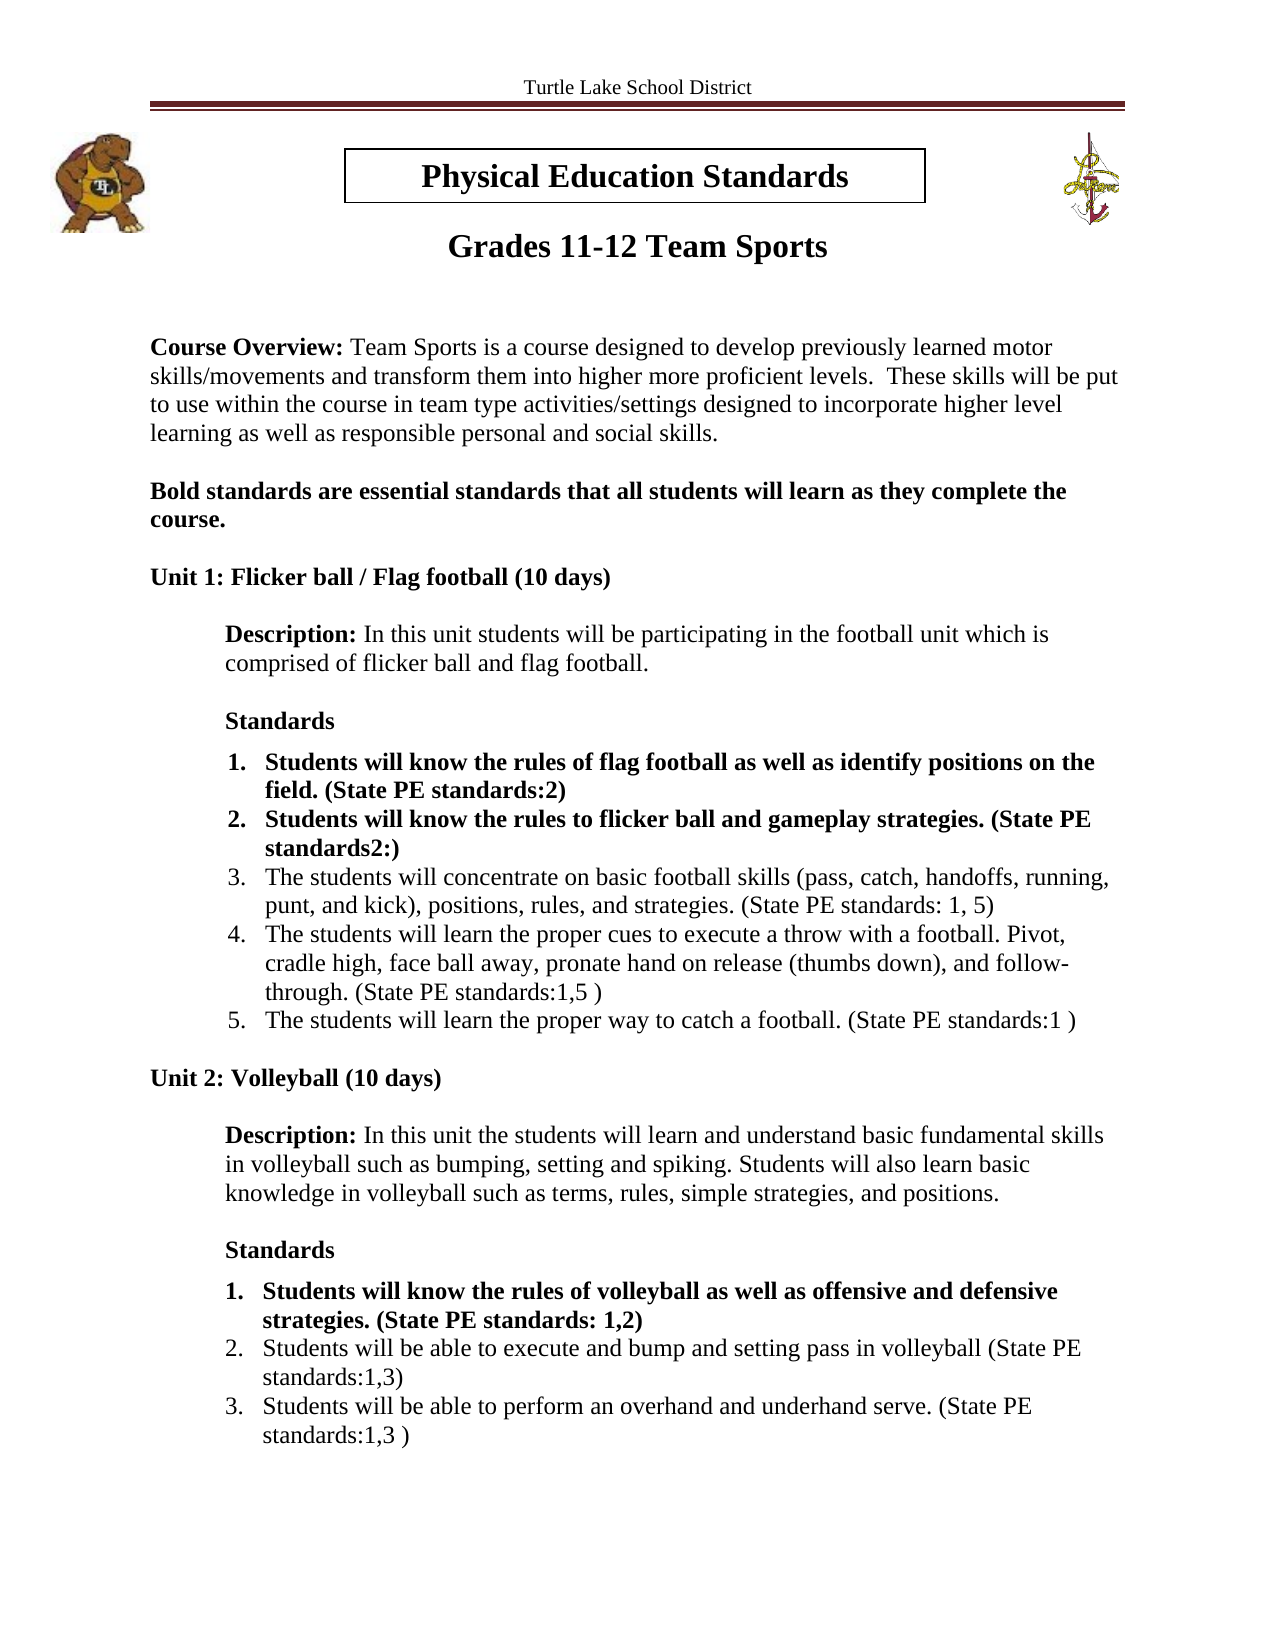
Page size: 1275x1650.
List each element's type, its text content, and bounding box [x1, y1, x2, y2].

subtitle The students will concentrate on basic football skills (pass, catch, handoffs, running, punt, and kick), positions, rules, and strategies. (State PE standards: 1, 5) [227, 862, 1125, 919]
list Students will know the rules of volleyball as well as offensive and defensive strategies. (State PE standards: 1,2) [225, 1276, 1125, 1333]
subtitle Unit 2: Volleyball (10 days) [150, 1063, 1125, 1092]
text Course Overview: Team Sports is a course designed to develop previously learned motor skills/movements and transform them into higher more proficient levels. These skills will be put to use within the course in team type activities/settings designed to incorporate higher level learning as well as responsible personal and social skills. [150, 332, 1125, 447]
subtitle Unit 1: Flicker ball / Flag football (10 days) [150, 562, 1125, 591]
list The students will learn the proper way to catch a football. (State PE standards:1 ) [227, 1005, 1125, 1034]
list Students will be able to perform an overhand and underhand serve. (State PE standards:1,3 ) [225, 1391, 1125, 1448]
subtitle Bold standards are essential standards that all students will learn as they complete the course. [150, 476, 1125, 533]
picture [1062, 132, 1119, 223]
list Students will know the rules of flag football as well as identify positions on the field. (State PE standards:2) [227, 747, 1125, 804]
text Description: In this unit the students will learn and understand basic fundamental skills in volleyball such as bumping, setting and spiking. Students will also learn basic knowledge in volleyball such as terms, rules, simple strategies, and positions. [225, 1120, 1125, 1207]
subtitle Description: In this unit students will be participating in the football unit which is comprised of flicker ball and flag football. [225, 619, 1125, 677]
list Students will know the rules to flicker ball and gameplay strategies. (State PE standards2:) [227, 804, 1125, 862]
list Students will be able to execute and bump and setting pass in volleyball (State PE standards:1,3) [225, 1333, 1125, 1391]
list The students will learn the proper cues to execute a throw with a football. Pivot, cradle high, face ball away, pronate hand on release (thumbs down), and follow-through. (State PE standards:1,5 ) [227, 919, 1125, 1005]
subtitle Standards [150, 706, 1125, 734]
subtitle Standards [150, 1235, 1125, 1264]
picture [50, 132, 150, 233]
